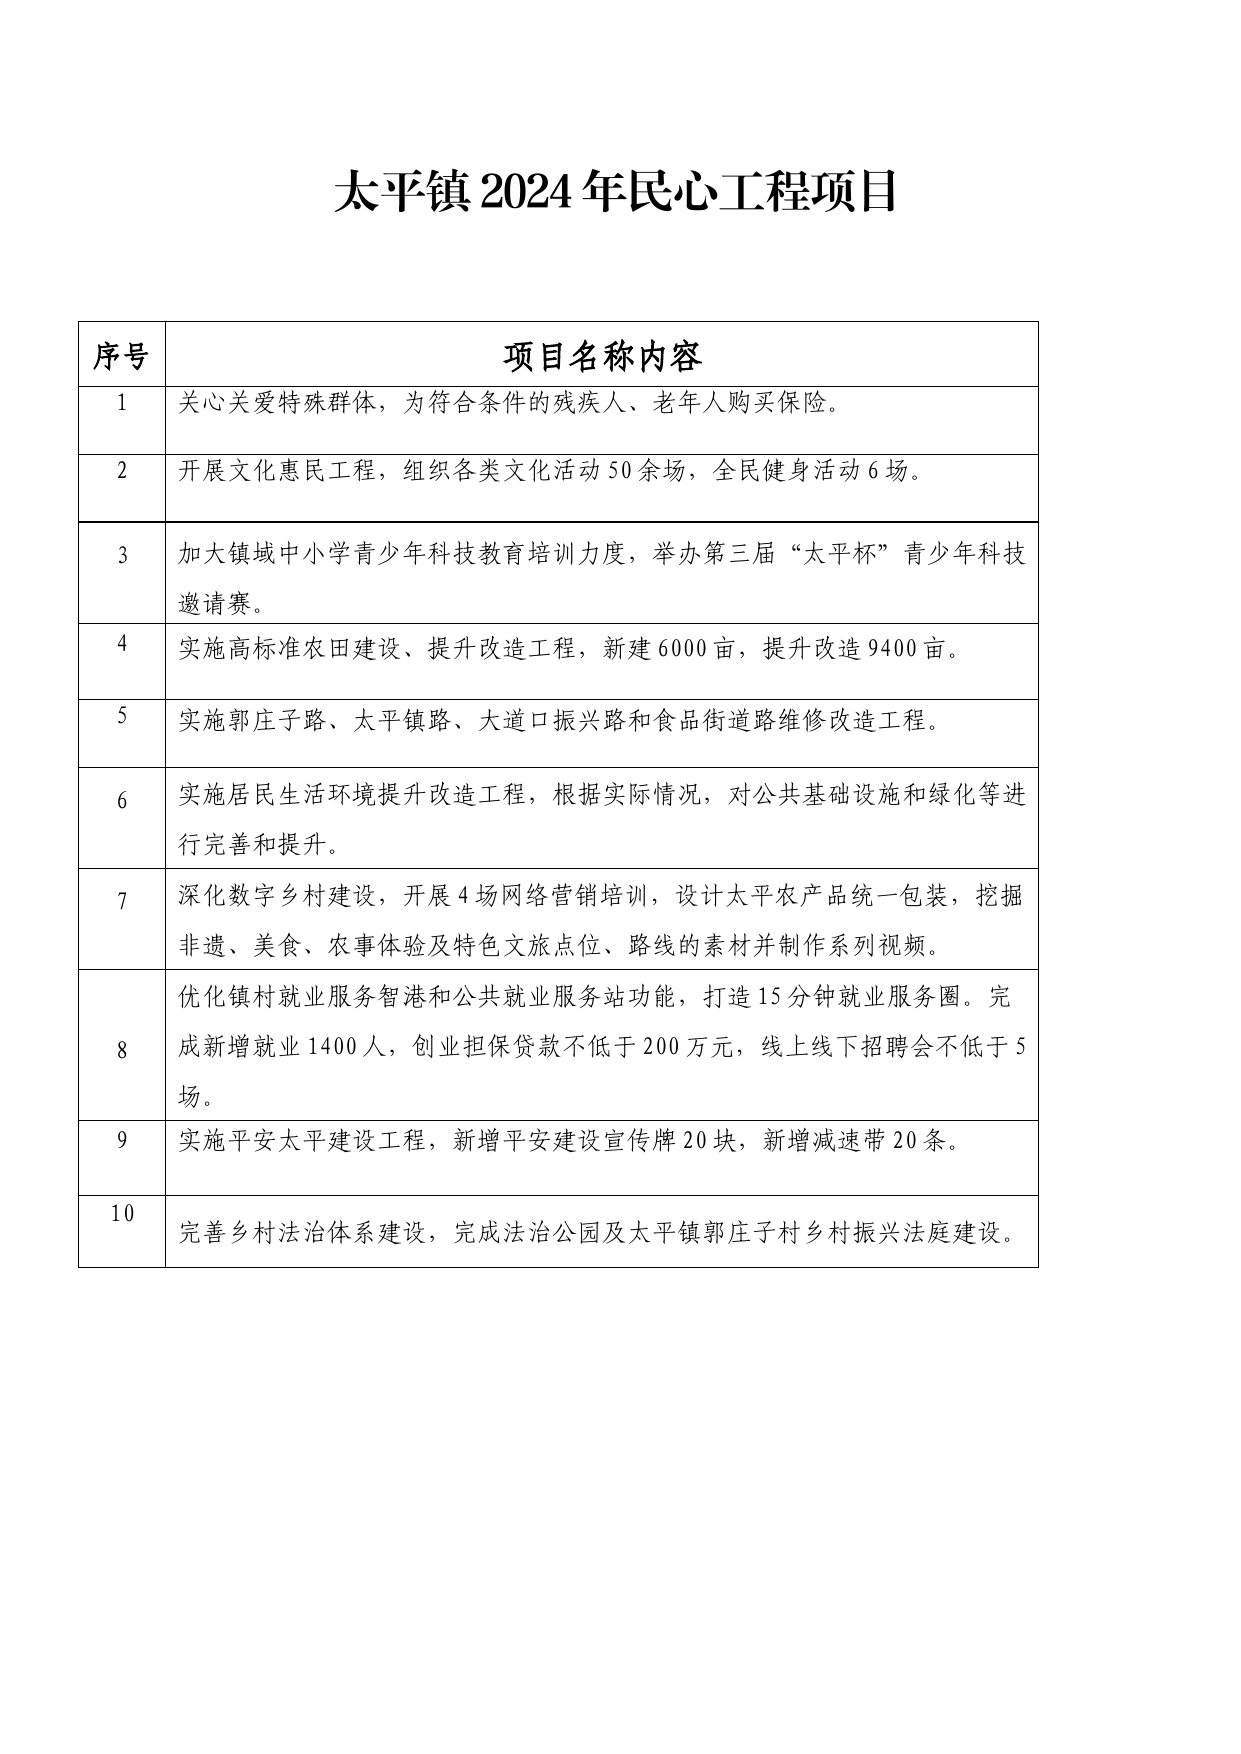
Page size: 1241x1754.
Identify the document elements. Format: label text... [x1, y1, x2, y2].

table_cell 实施高标准农田建设、提升改造工程，新建6000亩，提升改造9400亩。 [166, 624, 1038, 699]
table_cell 实施居民生活环境提升改造工程，根据实际情况，对公共基础设施和绿化等进行完善和提升。 [166, 768, 1038, 868]
table_cell 7 [79, 869, 165, 969]
table_cell 3 [79, 523, 165, 622]
table_cell 10 [79, 1196, 165, 1267]
table_cell 开展文化惠民工程，组织各类文化活动50余场，全民健身活动6场。 [166, 455, 1038, 521]
table_cell 2 [79, 455, 165, 521]
table_cell 完善乡村法治体系建设，完成法治公园及太平镇郭庄子村乡村振兴法庭建设。 [166, 1196, 1038, 1267]
table_cell 深化数字乡村建设，开展4场网络营销培训，设计太平农产品统一包装，挖掘非遗、美食、农事体验及特色文旅点位、路线的素材并制作系列视频。 [166, 869, 1038, 969]
table_cell 实施平安太平建设工程，新增平安建设宣传牌20块，新增减速带20条。 [166, 1121, 1038, 1195]
table_header 序号 [79, 322, 165, 386]
table_cell 加大镇域中小学青少年科技教育培训力度，举办第三届“太平杯”青少年科技邀请赛。 [166, 523, 1038, 622]
table_cell 4 [79, 624, 165, 699]
table_cell 关心关爱特殊群体，为符合条件的残疾人、老年人购买保险。 [166, 387, 1038, 453]
table_cell 1 [79, 387, 165, 453]
table_header 项目名称内容 [166, 322, 1038, 386]
table_cell 9 [79, 1121, 165, 1195]
table_cell 8 [79, 970, 165, 1120]
table_cell 6 [79, 768, 165, 868]
text 太平镇2024年民心工程项目 [107, 162, 1129, 227]
table_cell 实施郭庄子路、太平镇路、大道口振兴路和食品街道路维修改造工程。 [166, 700, 1038, 767]
table_cell 优化镇村就业服务智港和公共就业服务站功能，打造15分钟就业服务圈。完成新增就业1400人，创业担保贷款不低于200万元，线上线下招聘会不低于5场。 [166, 970, 1038, 1120]
table_cell 5 [79, 700, 165, 767]
